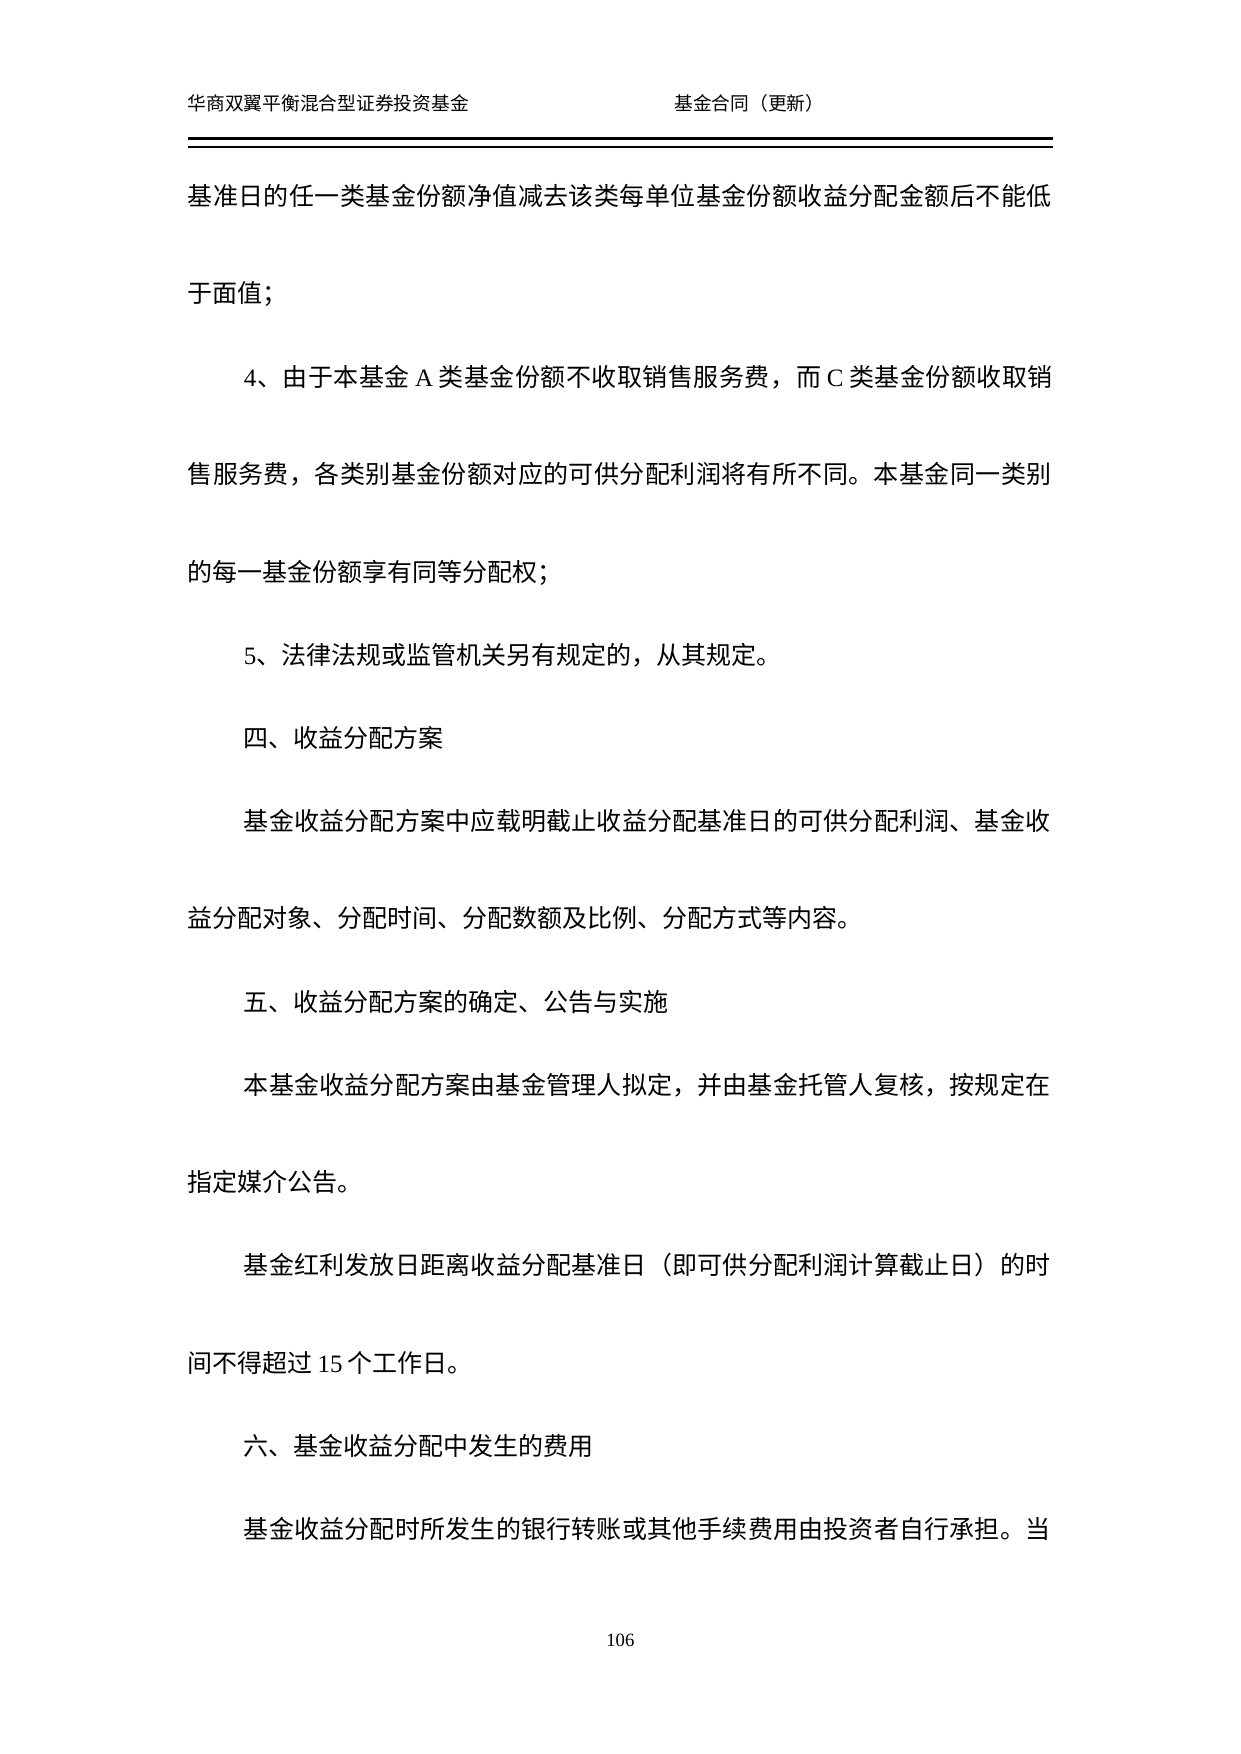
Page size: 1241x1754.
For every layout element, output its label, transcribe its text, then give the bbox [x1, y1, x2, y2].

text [187, 162, 1053, 324]
text 基金红利发放日距离收益分配基准日（即可供分配利润计算截止日）的时间不得超过15个工作日。 [187, 1231, 1053, 1394]
text 六、基金收益分配中发生的费用 [187, 1412, 1053, 1477]
text 四、收益分配方案 [187, 704, 1053, 769]
text 本基金收益分配方案由基金管理人拟定，并由基金托管人复核，按规定在指定媒介公告。 [187, 1051, 1053, 1213]
text 5、法律法规或监管机关另有规定的，从其规定。 [187, 621, 1053, 686]
text 4、由于本基金A类基金份额不收取销售服务费，而C类基金份额收取销售服务费，各类别基金份额对应的可供分配利润将有所不同。本基金同一类别的每一基金份额享有同等分配权； [187, 343, 1053, 603]
text 基金收益分配方案中应载明截止收益分配基准日的可供分配利润、基金收益分配对象、分配时间、分配数额及比例、分配方式等内容。 [187, 787, 1053, 949]
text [187, 1495, 1053, 1560]
text 五、收益分配方案的确定、公告与实施 [187, 968, 1053, 1033]
